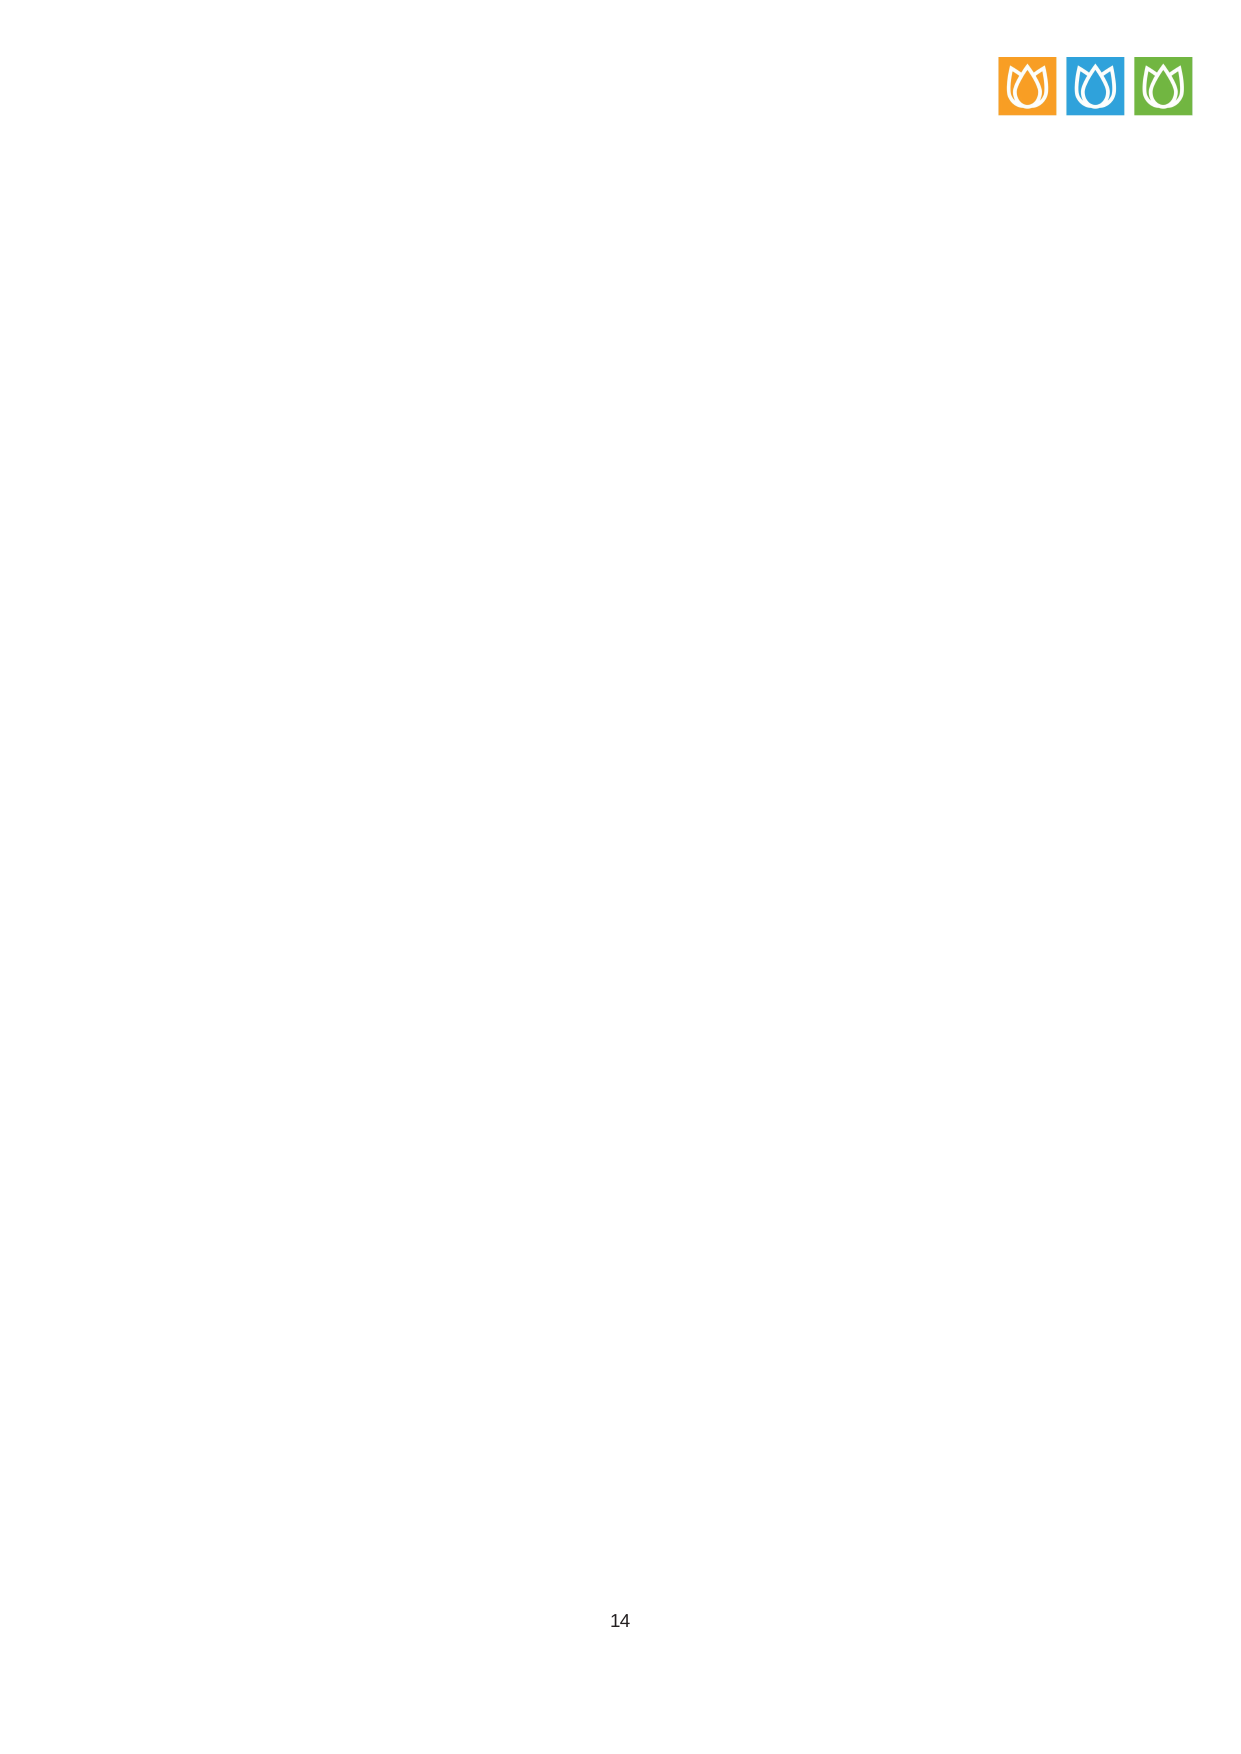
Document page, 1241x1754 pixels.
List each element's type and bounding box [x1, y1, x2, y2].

picture [998, 57, 1193, 116]
